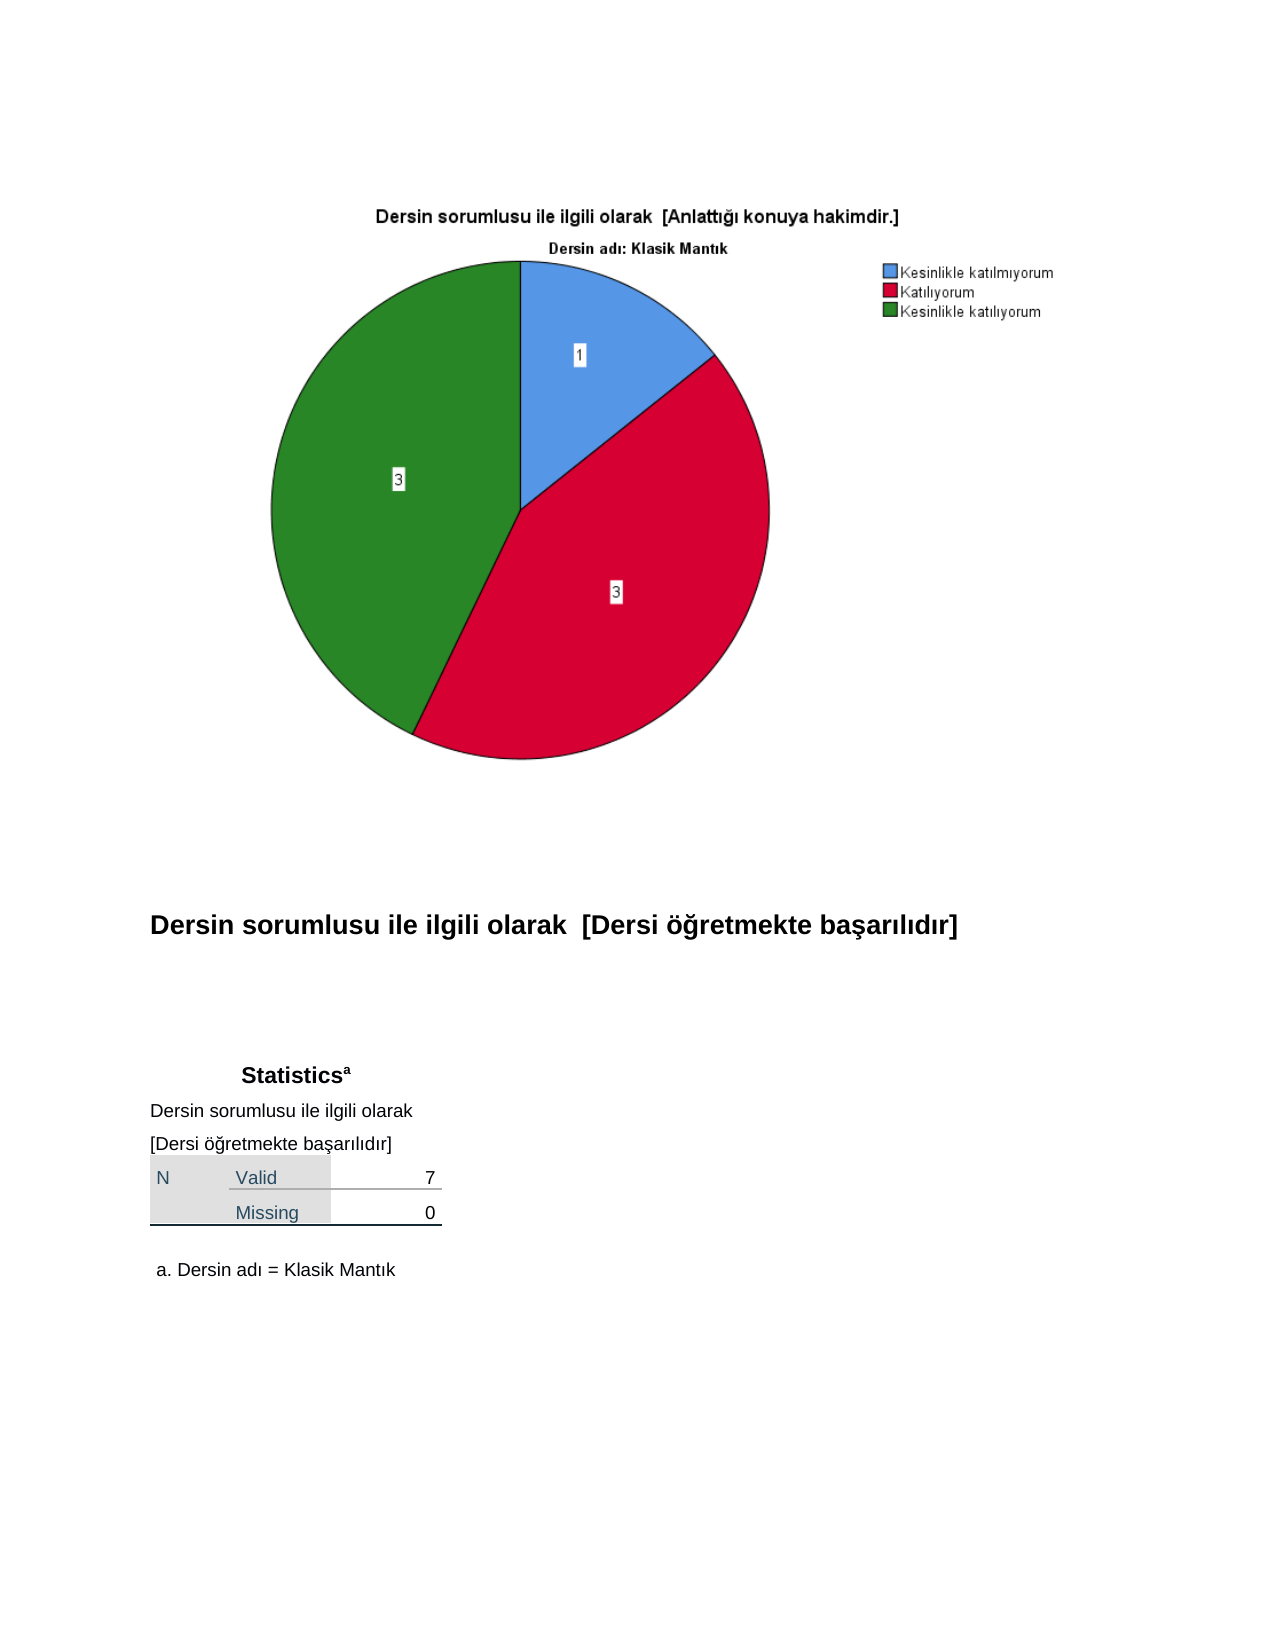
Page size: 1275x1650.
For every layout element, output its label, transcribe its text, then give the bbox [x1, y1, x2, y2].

table_cell Valid [229, 1155, 331, 1188]
table_cell 7 [331, 1155, 442, 1188]
picture [150, 191, 1125, 766]
table_header a. Dersin adı = Klasik Mantık [150, 1247, 442, 1281]
table_header Statisticsa [150, 1055, 442, 1088]
text Dersin sorumlusu ile ilgili olarak [Dersi öğretmekte başarılıdır] [150, 909, 1125, 940]
table_cell Missing [229, 1190, 331, 1223]
table_cell 0 [331, 1190, 442, 1223]
table_cell Dersin sorumlusu ile ilgili olarak [Dersi öğretmekte başarılıdır] [150, 1088, 442, 1155]
table_cell N [150, 1155, 229, 1223]
